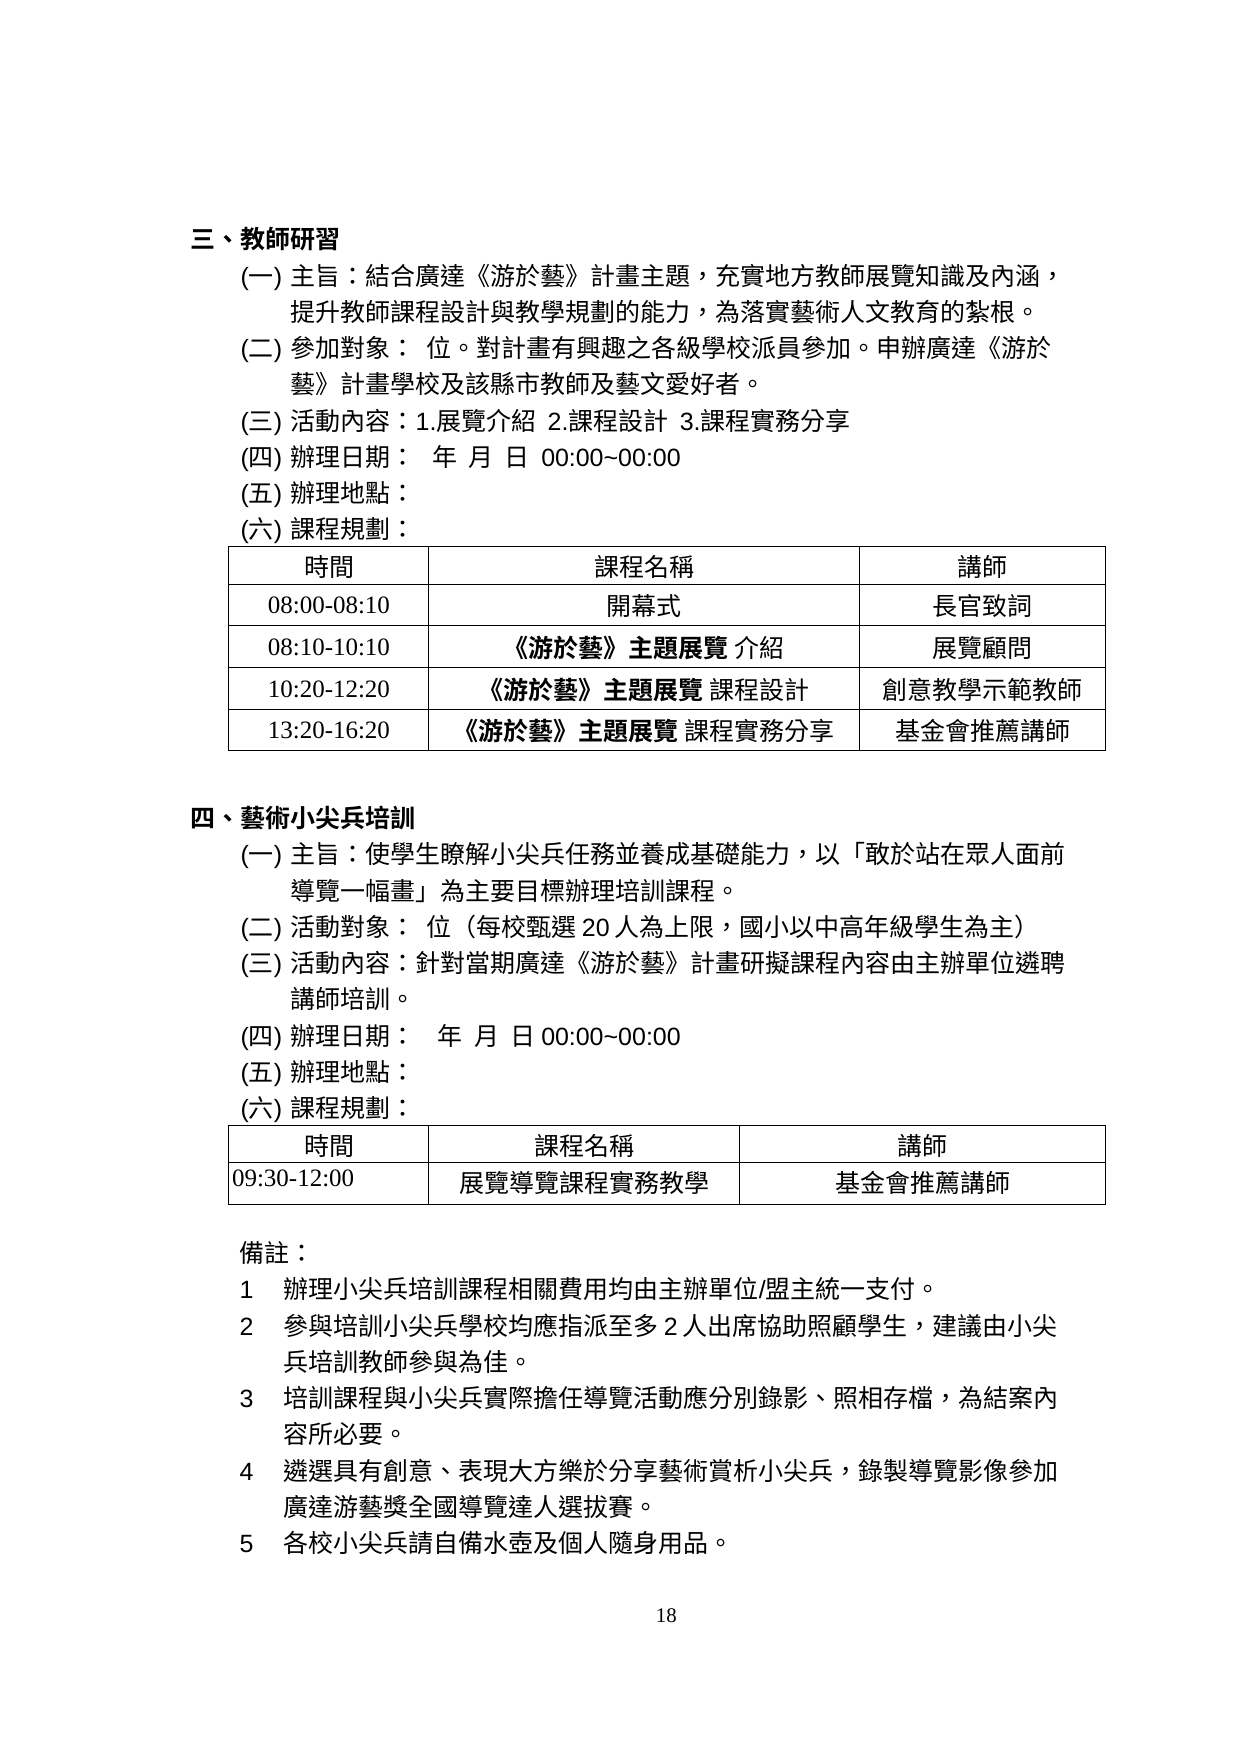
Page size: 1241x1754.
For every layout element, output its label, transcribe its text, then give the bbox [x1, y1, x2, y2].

table_cell 展覽顧問 [860, 626, 1105, 667]
list 各校小尖兵請自備水壺及個人隨身用品。 [239, 1524, 1075, 1560]
table_cell 08:00-08:10 [229, 585, 428, 625]
table_header 課程名稱 [429, 547, 859, 583]
list 辦理日期： 年 月 日 00:00~00:00 [240, 1016, 1075, 1052]
list 活動對象： 位（每校甄選20人為上限，國小以中高年級學生為主） [240, 907, 1075, 944]
list 活動內容：1.展覽介紹 2.課程設計 3.課程實務分享 [240, 401, 1075, 437]
list 培訓課程與小尖兵實際擔任導覽活動應分別錄影、照相存檔，為結案內容所必要。 [239, 1379, 1075, 1451]
table_cell 基金會推薦講師 [860, 710, 1105, 750]
list 遴選具有創意、表現大方樂於分享藝術賞析小尖兵，錄製導覽影像參加廣達游藝獎全國導覽達人選拔賽。 [239, 1451, 1075, 1524]
table_cell 《游於藝》主題展覽 課程設計 [429, 668, 859, 708]
table_header 講師 [860, 547, 1105, 583]
table_header 時間 [229, 547, 428, 583]
table_cell 09:30-12:00 [229, 1163, 428, 1204]
table_cell 《游於藝》主題展覽 課程實務分享 [429, 710, 859, 750]
table_cell 創意教學示範教師 [860, 668, 1105, 708]
list 辦理日期： 年 月 日 00:00~00:00 [240, 437, 1075, 474]
list 主旨：結合廣達《游於藝》計畫主題，充實地方教師展覽知識及內涵，提升教師課程設計與教學規劃的能力，為落實藝術人文教育的紮根。 [240, 256, 1075, 329]
table_cell 展覽導覽課程實務教學 [429, 1163, 739, 1204]
list 參加對象： 位。對計畫有興趣之各級學校派員參加。申辦廣達《游於藝》計畫學校及該縣市教師及藝文愛好者。 [240, 329, 1075, 401]
list 辦理小尖兵培訓課程相關費用均由主辦單位/盟主統一支付。 [239, 1270, 1075, 1306]
table_cell 13:20-16:20 [229, 710, 428, 750]
list 活動內容：針對當期廣達《游於藝》計畫研擬課程內容由主辦單位遴聘講師培訓。 [240, 944, 1075, 1016]
table_header 時間 [229, 1126, 428, 1162]
list 辦理地點： [240, 1052, 1075, 1089]
table_cell 基金會推薦講師 [740, 1163, 1105, 1204]
table_cell 10:20-12:20 [229, 668, 428, 708]
table_header 課程名稱 [429, 1126, 739, 1162]
text 四、藝術小尖兵培訓 [190, 799, 1075, 835]
list 主旨：使學生瞭解小尖兵任務並養成基礎能力，以「敢於站在眾人面前導覽一幅畫」為主要目標辦理培訓課程。 [240, 835, 1075, 907]
list 課程規劃： [240, 1089, 1075, 1125]
list 參與培訓小尖兵學校均應指派至多2人出席協助照顧學生，建議由小尖兵培訓教師參與為佳。 [239, 1306, 1075, 1379]
table_cell 08:10-10:10 [229, 626, 428, 667]
list 辦理地點： [240, 474, 1075, 510]
table_header 講師 [740, 1126, 1105, 1162]
table_cell 《游於藝》主題展覽 介紹 [429, 626, 859, 667]
list 課程規劃： [240, 510, 1075, 546]
table_cell 開幕式 [429, 585, 859, 625]
text 備註： [239, 1234, 1075, 1270]
text 三、教師研習 [190, 220, 1075, 256]
table_cell 長官致詞 [860, 585, 1105, 625]
